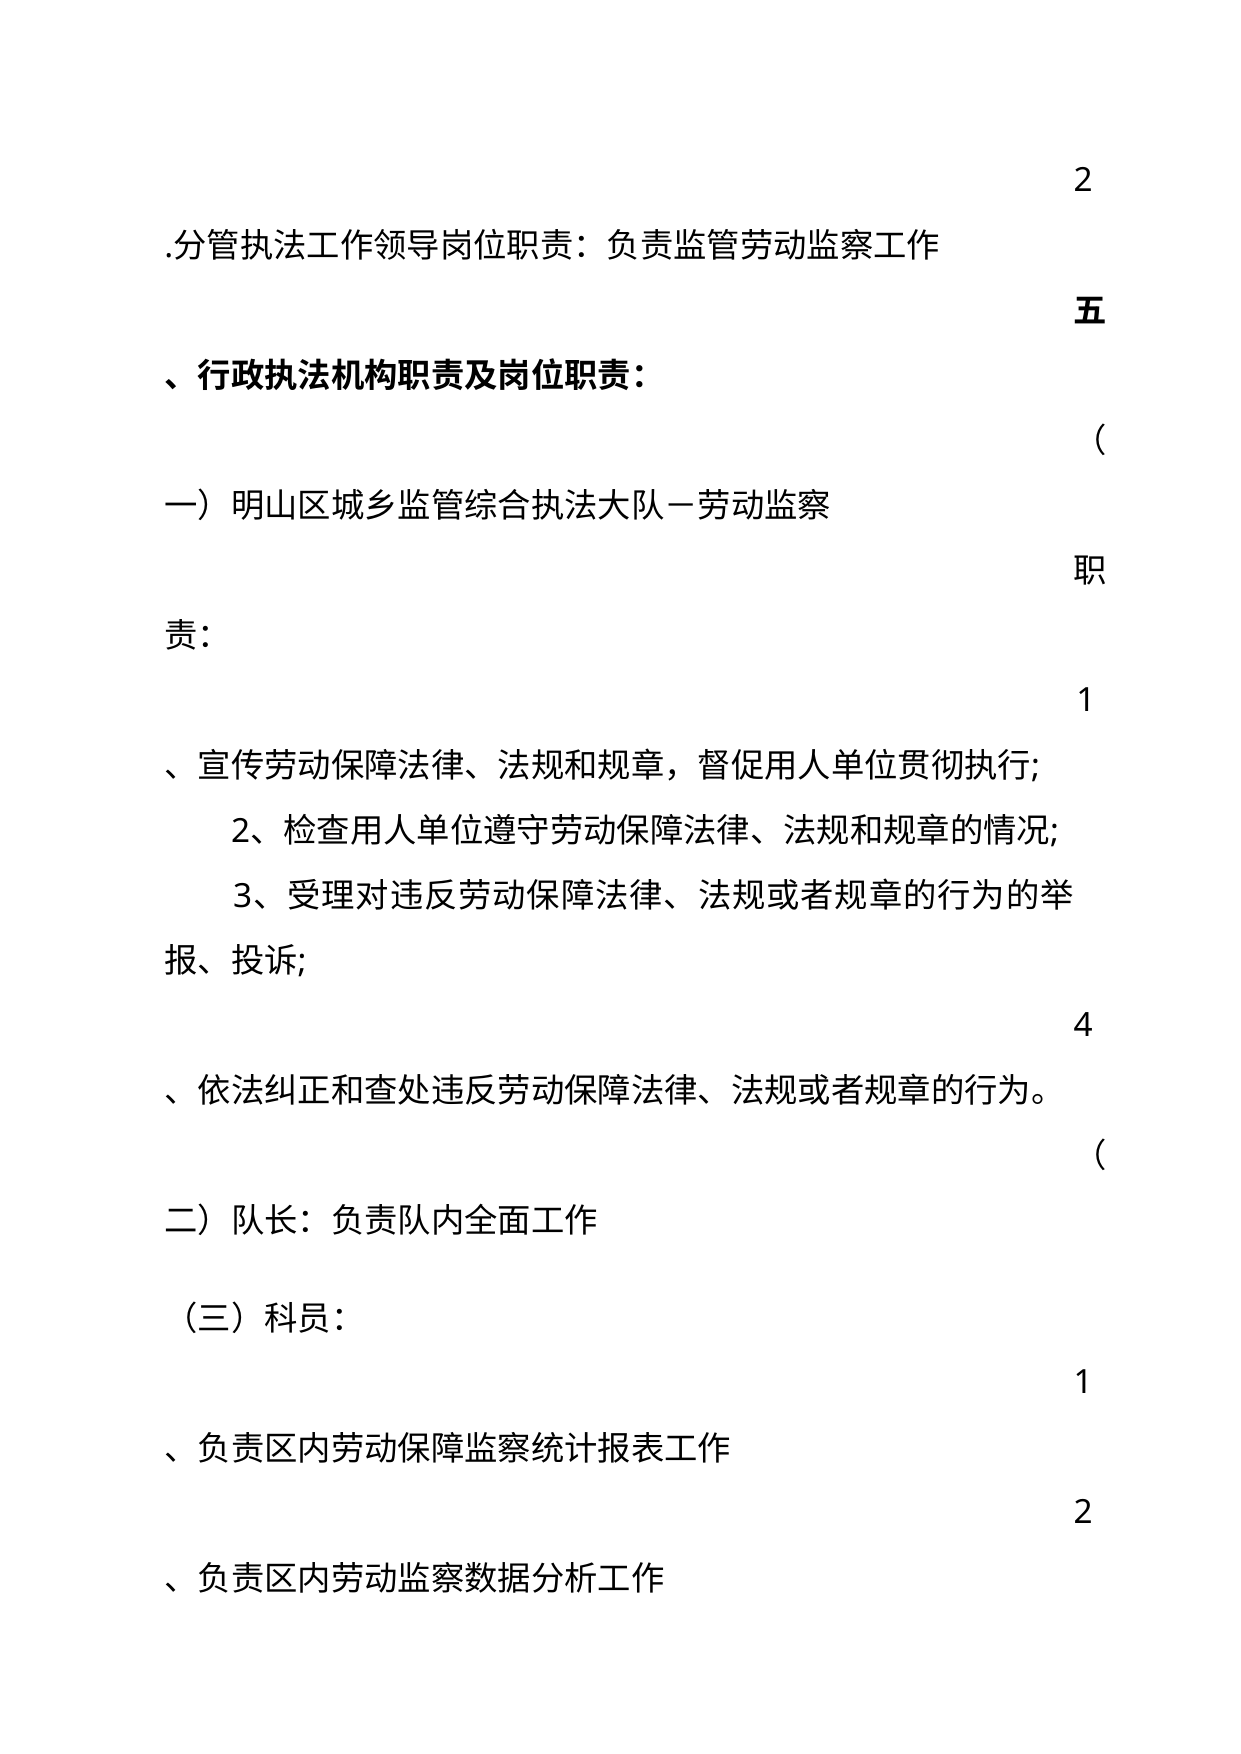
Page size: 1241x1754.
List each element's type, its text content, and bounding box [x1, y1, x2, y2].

text （二）队长：负责队内全面工作 [164, 1121, 1073, 1251]
text 五、行政执法机构职责及岗位职责： [164, 276, 1073, 406]
text 4、依法纠正和查处违反劳动保障法律、法规或者规章的行为。 [164, 991, 1073, 1121]
text 1、宣传劳动保障法律、法规和规章，督促用人单位贯彻执行; [164, 666, 1076, 796]
text 职责： [164, 536, 1073, 666]
text 2、检查用人单位遵守劳动保障法律、法规和规章的情况; [164, 796, 1076, 861]
text 1、负责区内劳动保障监察统计报表工作 [164, 1348, 1073, 1478]
text （一）明山区城乡监管综合执法大队－劳动监察 [164, 406, 1073, 536]
text 2、负责区内劳动监察数据分析工作 [164, 1478, 1073, 1608]
text 2.分管执法工作领导岗位职责：负责监管劳动监察工作 [164, 146, 1073, 276]
text （三）科员： [164, 1251, 1073, 1348]
text 3、受理对违反劳动保障法律、法规或者规章的行为的举报、投诉; [164, 861, 1076, 991]
